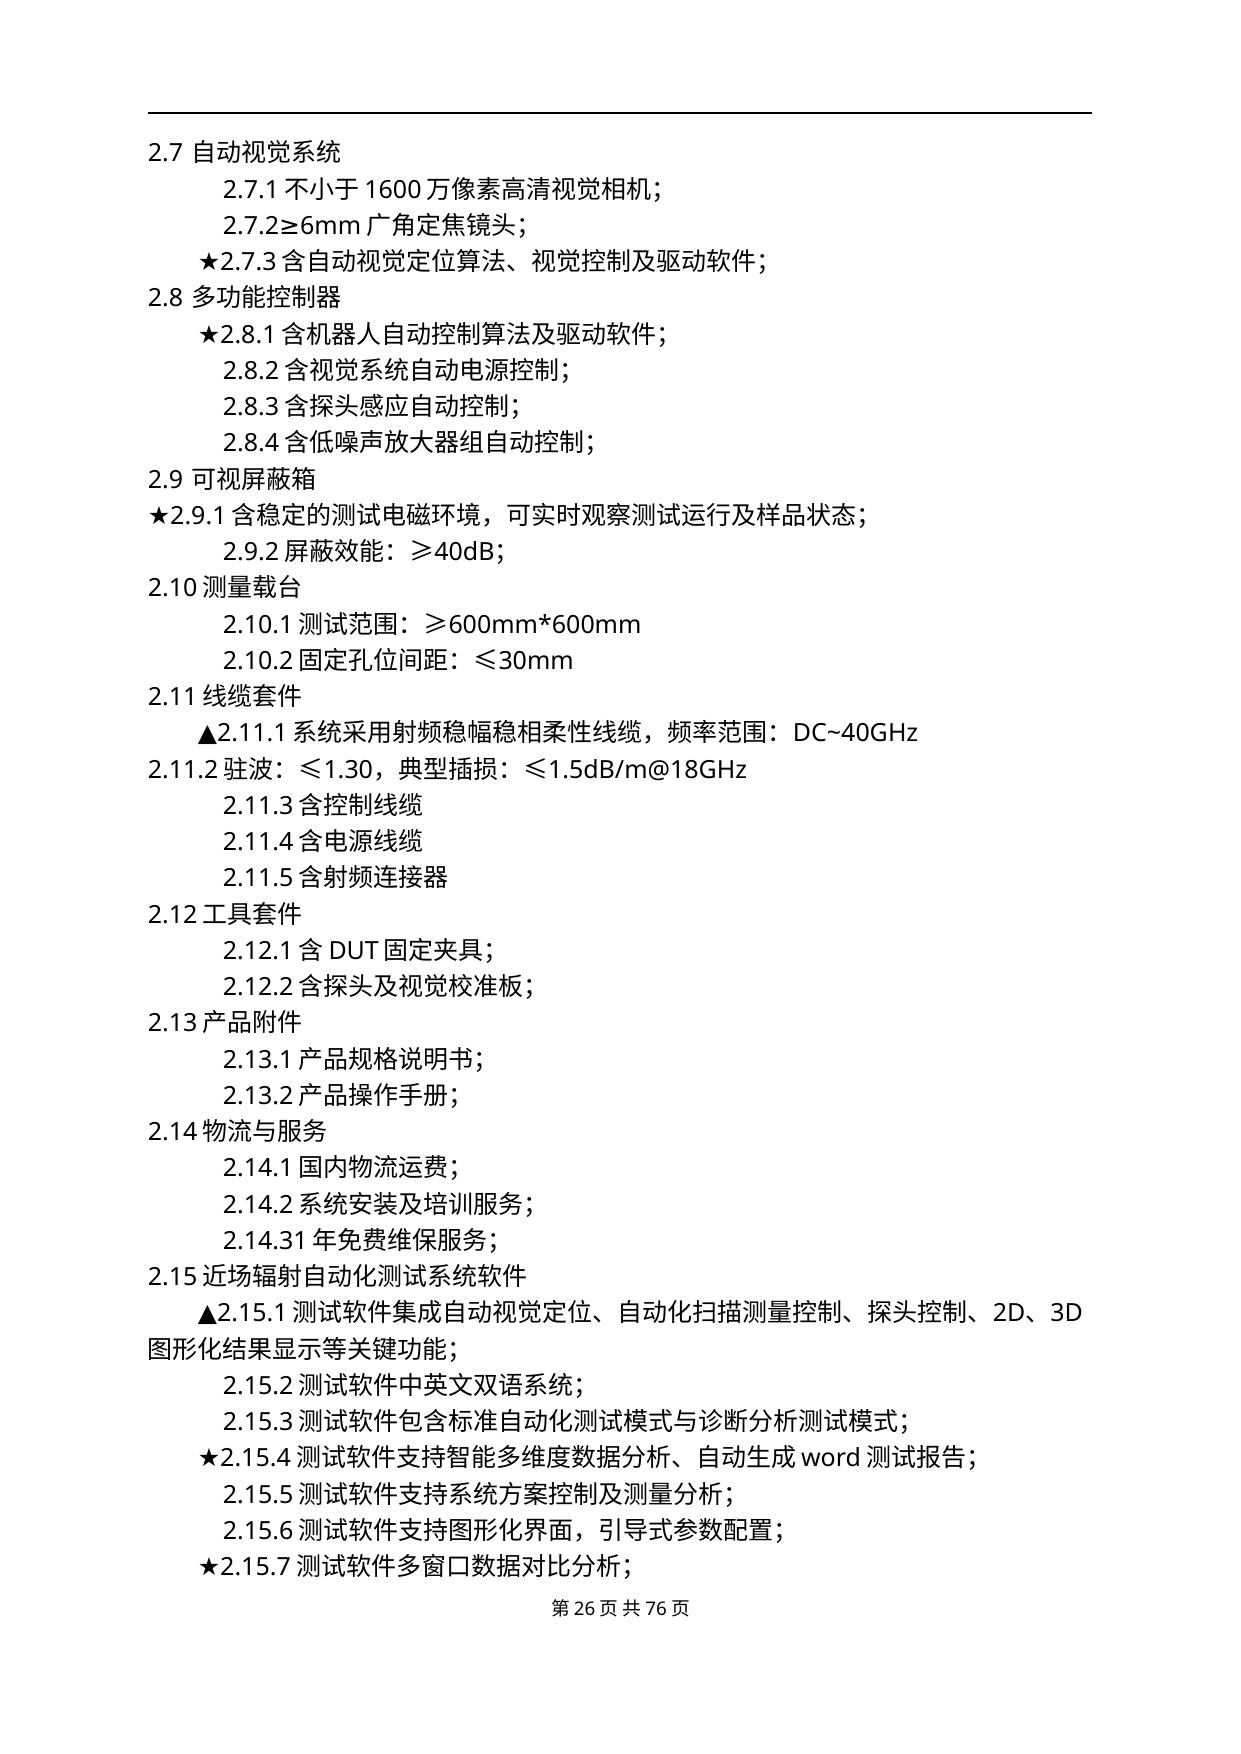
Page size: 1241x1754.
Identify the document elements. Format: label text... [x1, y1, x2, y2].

text ★2.9.1含稳定的测试电磁环境，可实时观察测试运行及样品状态； [148, 495, 1092, 532]
text 2.14.2系统安装及培训服务； [148, 1184, 1092, 1220]
text 2.7 自动视觉系统 [148, 133, 1092, 169]
text ★2.15.7测试软件多窗口数据对比分析； [148, 1547, 1092, 1583]
text 2.15.2测试软件中英文双语系统； [148, 1365, 1092, 1402]
text 2.15.5测试软件支持系统方案控制及测量分析； [148, 1474, 1092, 1510]
text 2.13.2产品操作手册； [148, 1075, 1092, 1112]
text ★2.7.3含自动视觉定位算法、视觉控制及驱动软件； [148, 242, 1092, 278]
text 2.10测量载台 [148, 568, 1092, 604]
text 2.12.2含探头及视觉校准板； [148, 967, 1092, 1003]
text 2.13产品附件 [148, 1003, 1092, 1039]
text 2.14.1国内物流运费； [148, 1148, 1092, 1184]
text 2.11.2驻波：≤1.30，典型插损：≤1.5dB/m@18GHz [148, 749, 1092, 785]
text 2.11.4含电源线缆 [148, 822, 1092, 858]
text 2.11线缆套件 [148, 677, 1092, 713]
text ★2.15.4测试软件支持智能多维度数据分析、自动生成word测试报告； [148, 1438, 1092, 1474]
text 2.7.1不小于1600万像素高清视觉相机； [148, 169, 1092, 205]
text 2.10.2固定孔位间距：≤30mm [148, 640, 1092, 677]
text 2.12工具套件 [148, 894, 1092, 930]
text 2.9.2屏蔽效能：≥40dB； [148, 532, 1092, 568]
text 2.11.5含射频连接器 [148, 858, 1092, 894]
text 2.8 多功能控制器 [148, 278, 1092, 314]
text 2.14物流与服务 [148, 1112, 1092, 1148]
text 2.11.3含控制线缆 [148, 785, 1092, 822]
text 2.9 可视屏蔽箱 [148, 459, 1092, 495]
text 2.14.31年免费维保服务； [148, 1220, 1092, 1257]
text ▲2.15.1测试软件集成自动视觉定位、自动化扫描测量控制、探头控制、2D、3D图形化结果显示等关键功能； [148, 1293, 1092, 1365]
text 2.13.1产品规格说明书； [148, 1039, 1092, 1075]
text 2.8.3含探头感应自动控制； [148, 387, 1092, 423]
text 2.15.6测试软件支持图形化界面，引导式参数配置； [148, 1510, 1092, 1547]
text 2.8.4含低噪声放大器组自动控制； [148, 423, 1092, 459]
text 2.15.3测试软件包含标准自动化测试模式与诊断分析测试模式； [148, 1402, 1092, 1438]
text 2.12.1含DUT固定夹具； [148, 930, 1092, 967]
text ★2.8.1含机器人自动控制算法及驱动软件； [148, 314, 1092, 350]
text 2.8.2含视觉系统自动电源控制； [148, 350, 1092, 387]
text ▲2.11.1系统采用射频稳幅稳相柔性线缆，频率范围：DC~40GHz [148, 713, 1092, 749]
text 2.7.2≥6mm广角定焦镜头； [148, 205, 1092, 242]
text 2.10.1测试范围：≥600mm*600mm [148, 604, 1092, 640]
text 2.15近场辐射自动化测试系统软件 [148, 1257, 1092, 1293]
